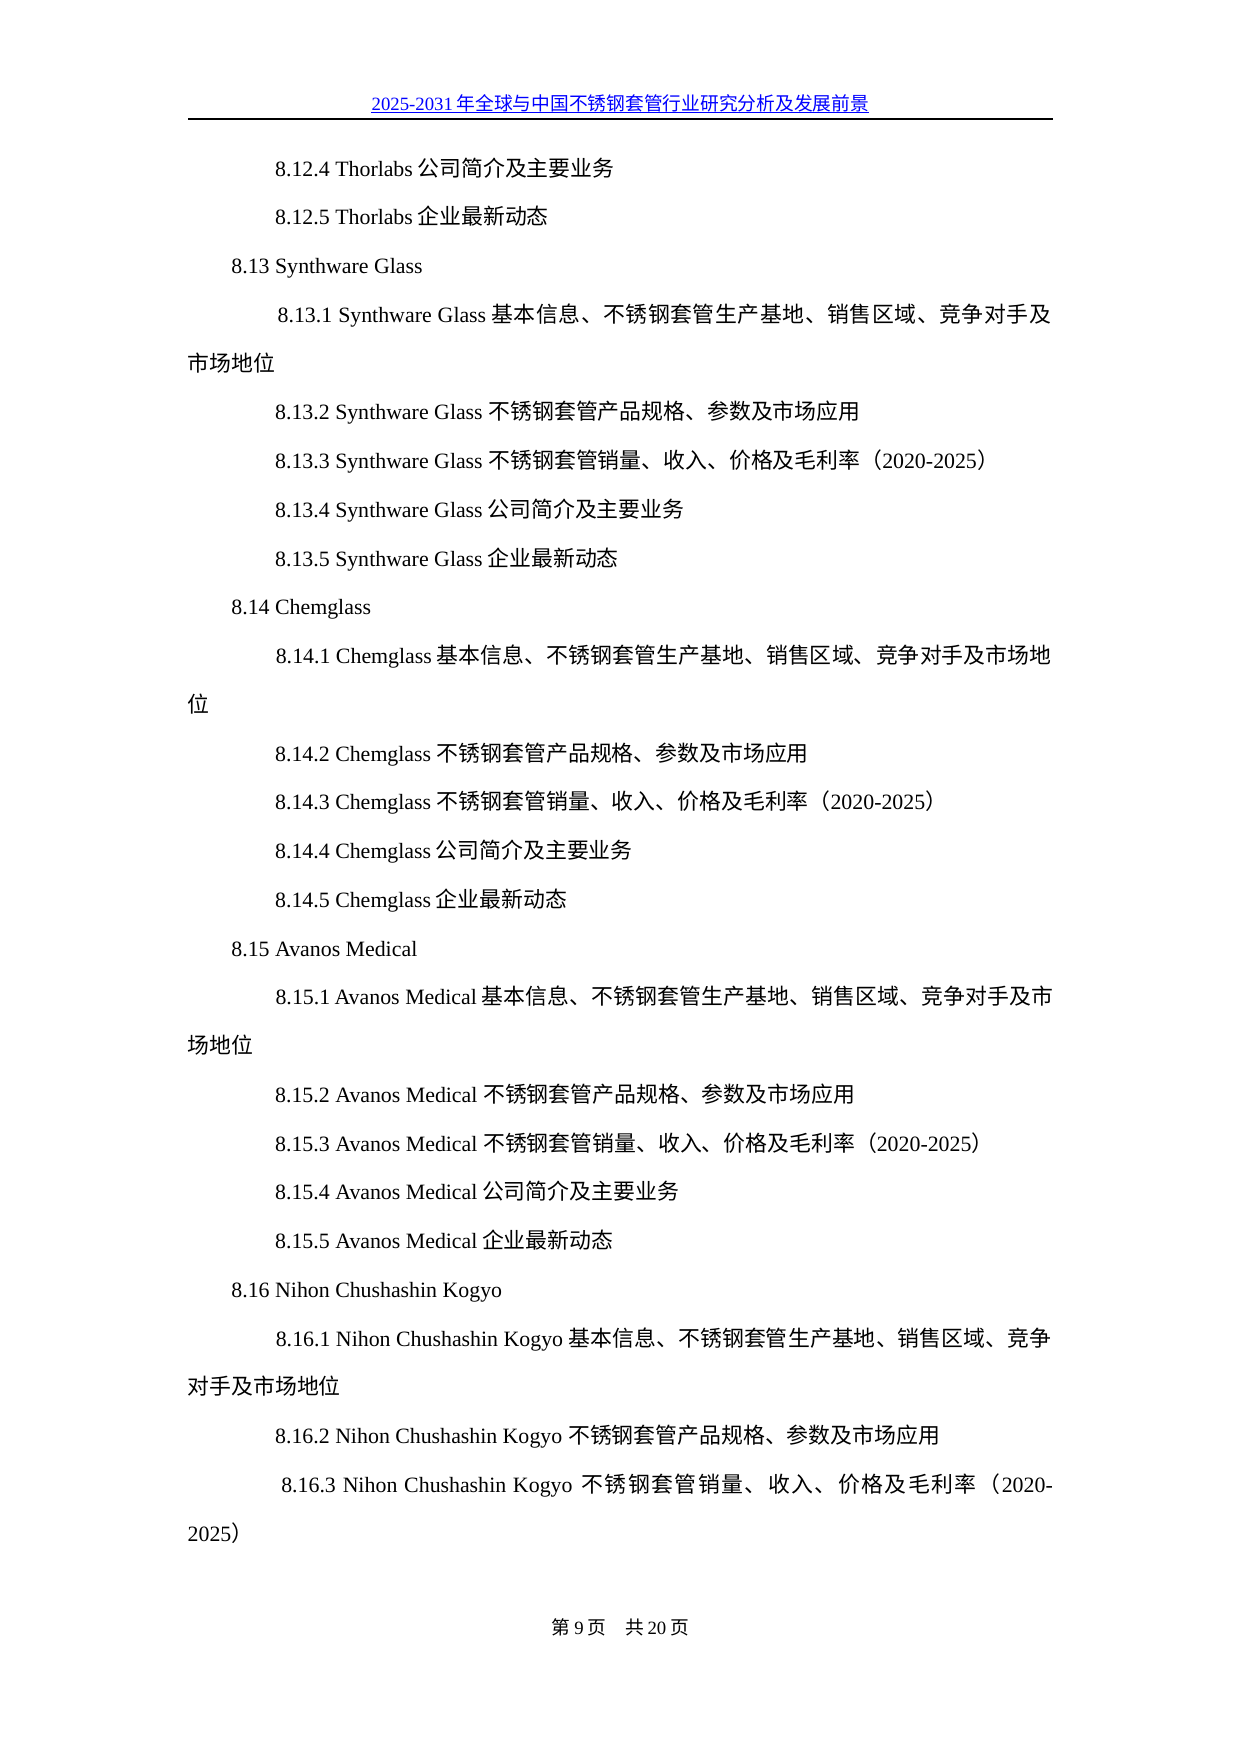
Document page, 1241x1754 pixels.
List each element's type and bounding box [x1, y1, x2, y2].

text [187, 150, 1053, 1548]
